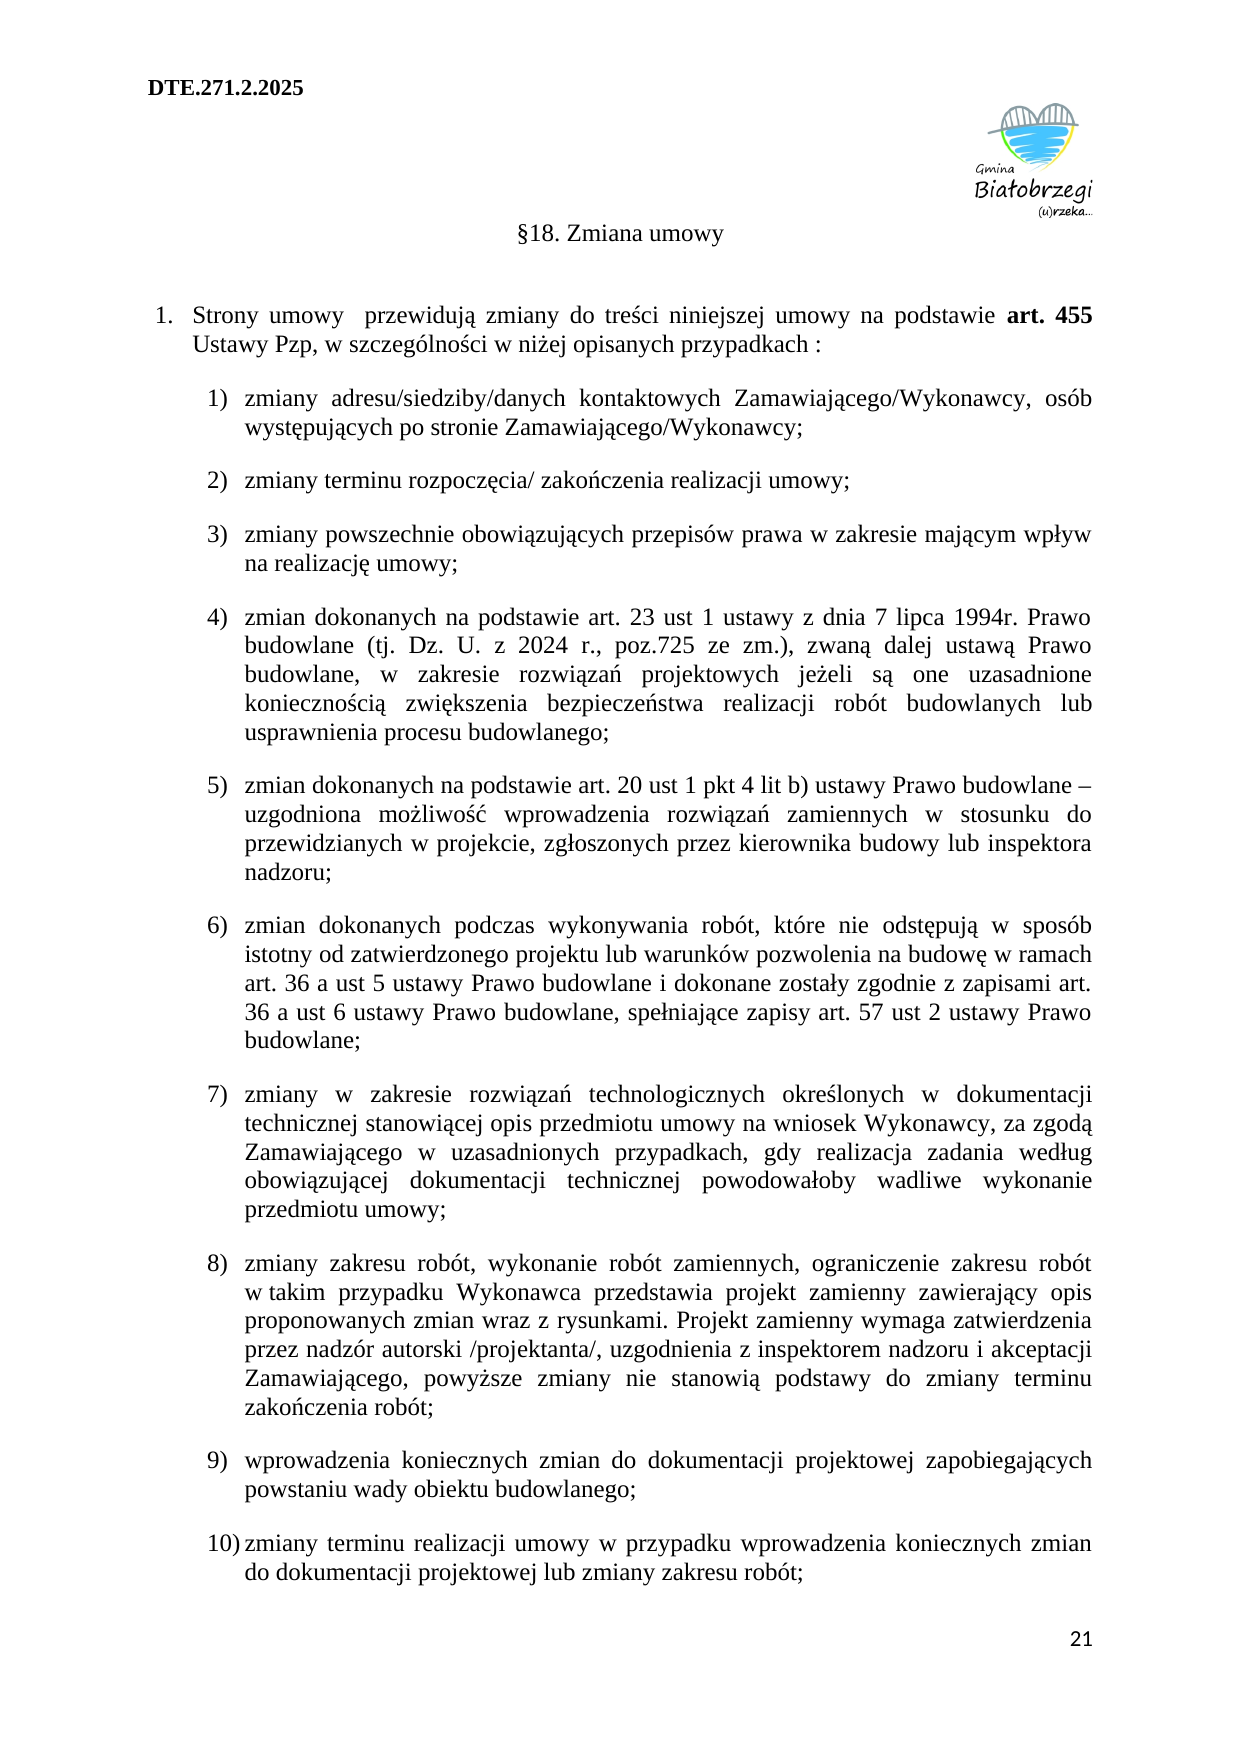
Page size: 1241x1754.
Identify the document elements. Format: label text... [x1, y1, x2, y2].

picture [975, 103, 1093, 218]
list zmiany powszechnie obowiązujących przepisów prawa w zakresie mającym wpływ na realizację umowy; [207, 519, 1093, 577]
list zmiany zakresu robót, wykonanie robót zamiennych, ograniczenie zakresu robót w takim przypadku Wykonawca przedstawia projekt zamienny zawierający opis proponowanych zmian wraz z rysunkami. Projekt zamienny wymaga zatwierdzenia przez nadzór autorski /projektanta/, uzgodnienia z inspektorem nadzoru i akceptacji Zamawiającego, powyższe zmiany nie stanowią podstawy do zmiany terminu zakończenia robót; [207, 1248, 1093, 1421]
list zmiany adresu/siedziby/danych kontaktowych Zamawiającego/Wykonawcy, osób występujących po stronie Zamawiającego/Wykonawcy; [207, 383, 1093, 441]
list zmian dokonanych na podstawie art. 20 ust 1 pkt 4 lit b) ustawy Prawo budowlane – uzgodniona możliwość wprowadzenia rozwiązań zamiennych w stosunku do przewidzianych w projekcie, zgłoszonych przez kierownika budowy lub inspektora nadzoru; [207, 771, 1093, 886]
list zmian dokonanych podczas wykonywania robót, które nie odstępują w sposób istotny od zatwierdzonego projektu lub warunków pozwolenia na budowę w ramach art. 36 a ust 5 ustawy Prawo budowlane i dokonane zostały zgodnie z zapisami art. 36 a ust 6 ustawy Prawo budowlane, spełniające zapisy art. 57 ust 2 ustawy Prawo budowlane; [207, 911, 1093, 1054]
list Strony umowy przewidują zmiany do treści niniejszej umowy na podstawie art. 455 Ustawy Pzp, w szczególności w niżej opisanych przypadkach : [154, 301, 1093, 358]
list wprowadzenia koniecznych zmian do dokumentacji projektowej zapobiegających powstaniu wady obiektu budowlanego; [207, 1446, 1093, 1503]
list zmiany terminu rozpoczęcia/ zakończenia realizacji umowy; [207, 466, 1093, 494]
text §18. Zmiana umowy [148, 218, 1093, 247]
list zmiany terminu realizacji umowy w przypadku wprowadzenia koniecznych zmian do dokumentacji projektowej lub zmiany zakresu robót; [207, 1528, 1093, 1586]
list zmiany w zakresie rozwiązań technologicznych określonych w dokumentacji technicznej stanowiącej opis przedmiotu umowy na wniosek Wykonawcy, za zgodą Zamawiającego w uzasadnionych przypadkach, gdy realizacja zadania według obowiązującej dokumentacji technicznej powodowałoby wadliwe wykonanie przedmiotu umowy; [207, 1079, 1093, 1223]
list zmian dokonanych na podstawie art. 23 ust 1 ustawy z dnia 7 lipca 1994r. Prawo budowlane (tj. Dz. U. z 2024 r., poz.725 ze zm.), zwaną dalej ustawą Prawo budowlane, w zakresie rozwiązań projektowych jeżeli są one uzasadnione koniecznością zwiększenia bezpieczeństwa realizacji robót budowlanych lub usprawnienia procesu budowlanego; [207, 602, 1093, 746]
